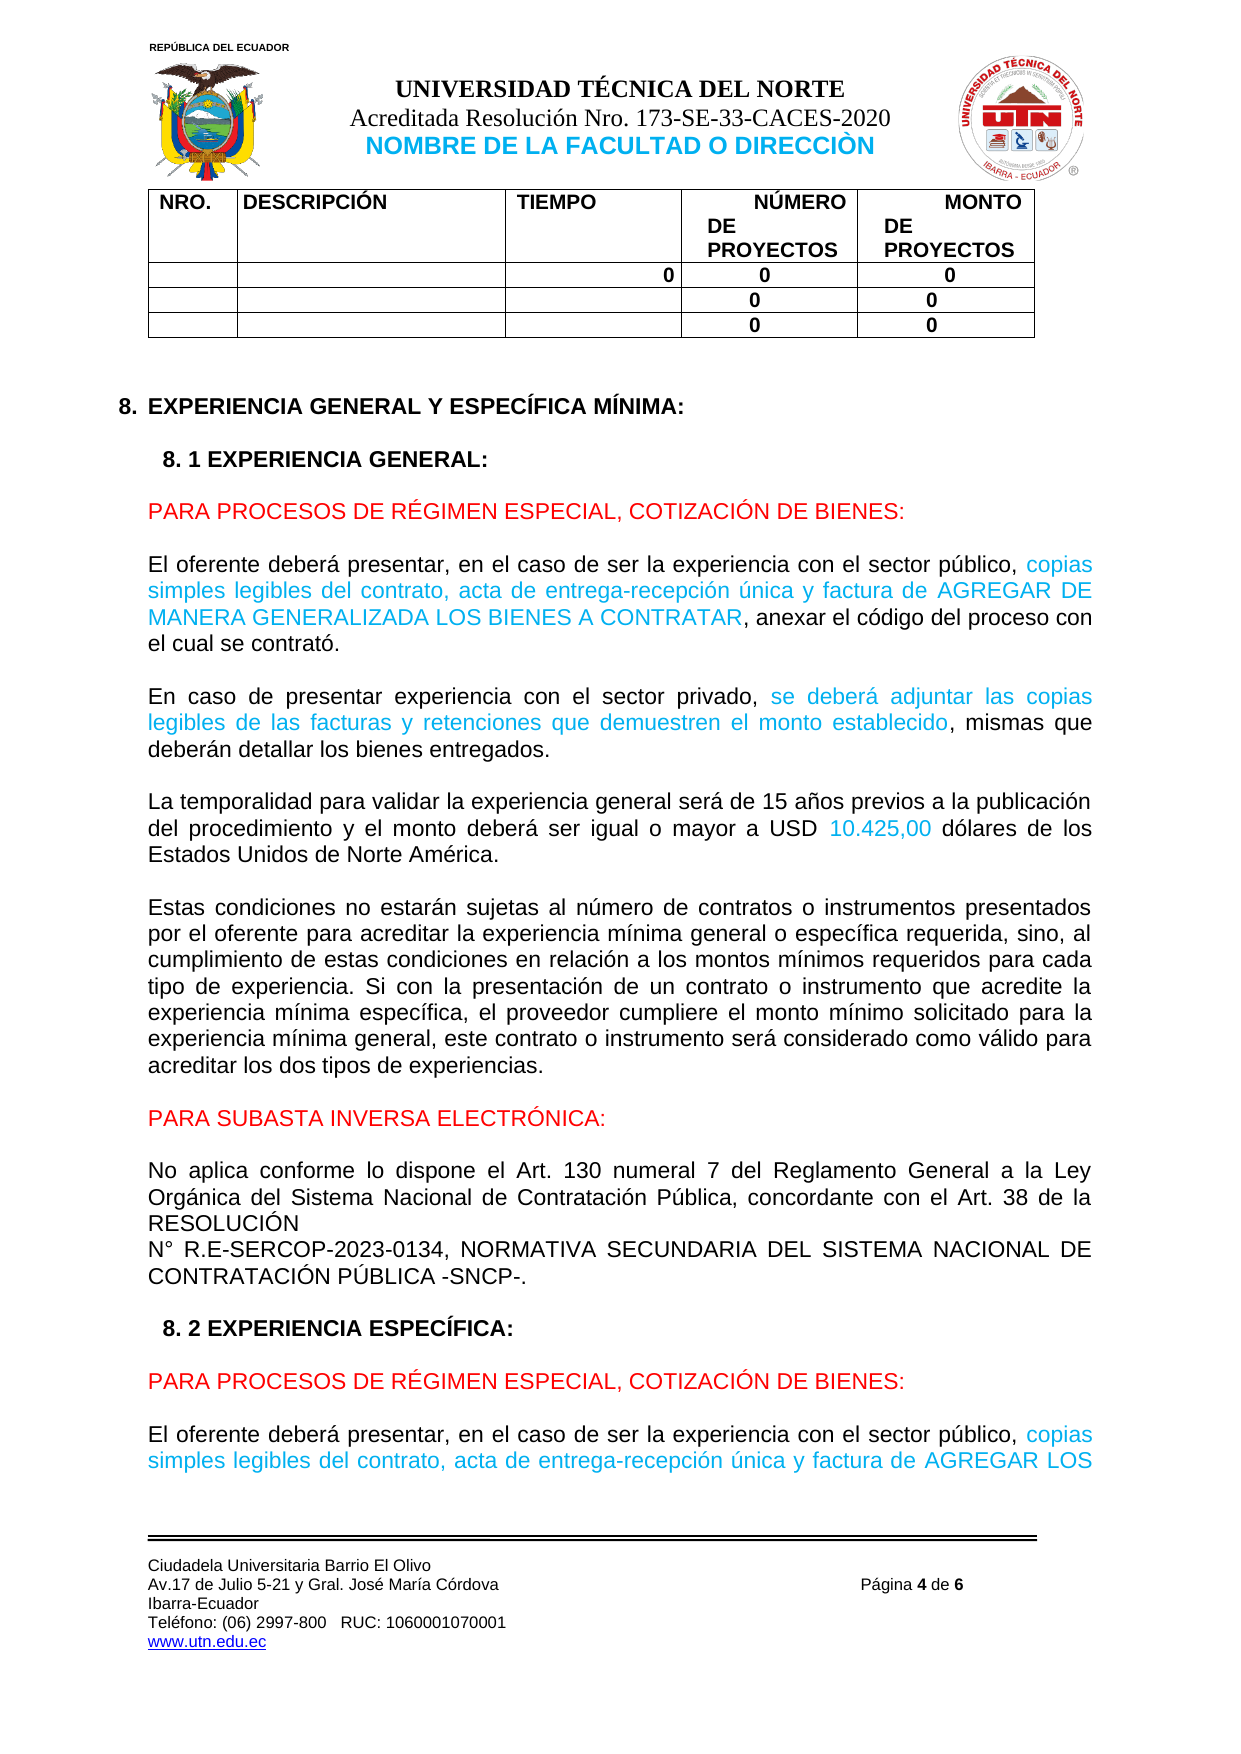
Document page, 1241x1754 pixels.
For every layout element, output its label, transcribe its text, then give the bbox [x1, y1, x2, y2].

text Estas condiciones no estarán sujetas al número de contratos o instrumentos presentados por el oferente para acreditar la experiencia mínima general o específica requerida, sino, al cumplimiento de estas condiciones en relación a los montos mínimos requeridos para cada tipo de experiencia. Si con la presentación de un contrato o instrumento que acredite la experiencia mínima específica, el proveedor cumpliere el monto mínimo solicitado para la experiencia mínima general, este contrato o instrumento será considerado como válido para acreditar los dos tipos de experiencias. [148, 894, 1092, 1078]
text 8. 2 EXPERIENCIA ESPECÍFICA: [162, 1315, 1092, 1342]
table_cell 0 0 [682, 263, 857, 287]
text PARA PROCESOS DE RÉGIMEN ESPECIAL, COTIZACIÓN DE BIENES: [148, 1368, 1092, 1394]
text PARA SUBASTA INVERSA ELECTRÓNICA: [148, 1104, 1092, 1131]
picture [150, 63, 263, 179]
table_header NÚMERO DE PROYECTOS [682, 190, 857, 262]
table_cell [149, 313, 237, 337]
table_header NRO. [149, 190, 237, 262]
text La temporalidad para validar la experiencia general será de 15 años previos a la publicación del procedimiento y el monto deberá ser igual o mayor a USD 10.425,00 dólares de los Estados Unidos de Norte América. [148, 788, 1092, 867]
table_cell [506, 313, 681, 337]
table_cell [238, 263, 505, 287]
table_cell 0 [682, 288, 857, 312]
table_header TIEMPO [506, 190, 681, 262]
table_cell 0 [858, 288, 1034, 312]
text PARA PROCESOS DE RÉGIMEN ESPECIAL, COTIZACIÓN DE BIENES: [148, 498, 1092, 525]
table_cell [506, 288, 681, 312]
text El oferente deberá presentar, en el caso de ser la experiencia con el sector público, copias simples legibles del contrato, acta de entrega-recepción única y factura de AGREGAR DE MANERA GENERALIZADA LOS BIENES A CONTRATAR, anexar el código del proceso con el cual se contrató. [148, 551, 1092, 656]
table_cell 0 [858, 313, 1034, 337]
text En caso de presentar experiencia con el sector privado, se deberá adjuntar las copias legibles de las facturas y retenciones que demuestren el monto establecido, mismas que deberán detallar los bienes entregados. [148, 683, 1092, 762]
table_header DESCRIPCIÓN [238, 190, 505, 262]
table_header MONTO DE PROYECTOS [858, 190, 1034, 262]
text N° R.E-SERCOP-2023-0134, NORMATIVA SECUNDARIA DEL SISTEMA NACIONAL DE CONTRATACIÓN PÚBLICA -SNCP-. [148, 1236, 1092, 1289]
table_cell 0 [858, 263, 1034, 287]
table_cell [506, 263, 681, 287]
list EXPERIENCIA GENERAL Y ESPECÍFICA MÍNIMA: [118, 393, 1092, 419]
table_cell [149, 288, 237, 312]
text 8. 1 EXPERIENCIA GENERAL: [162, 446, 1092, 472]
table_cell [149, 263, 237, 287]
table_cell [238, 313, 505, 337]
table_cell 0 [682, 313, 857, 337]
picture [958, 55, 1084, 181]
text No aplica conforme lo dispone el Art. 130 numeral 7 del Reglamento General a la Ley Orgánica del Sistema Nacional de Contratación Pública, concordante con el Art. 38 de la RESOLUCIÓN [148, 1157, 1092, 1236]
table_cell [238, 288, 505, 312]
